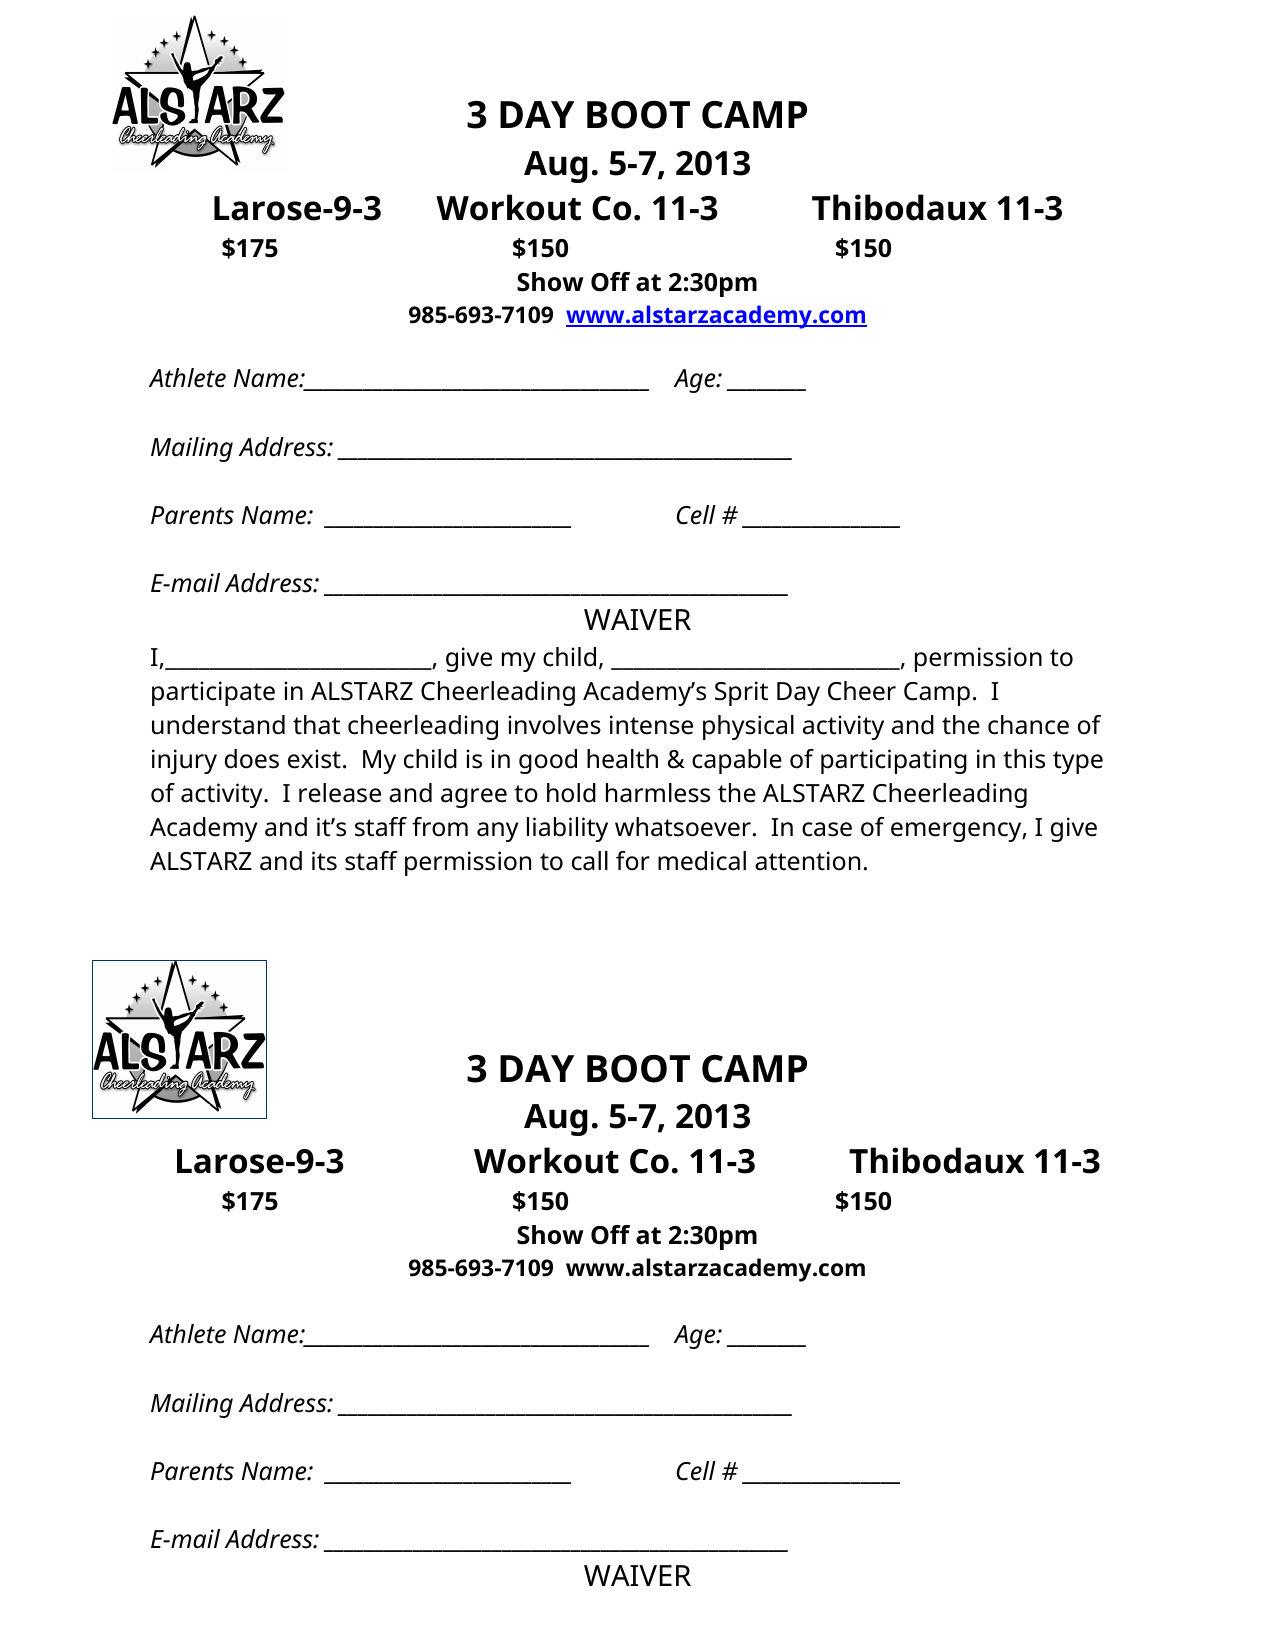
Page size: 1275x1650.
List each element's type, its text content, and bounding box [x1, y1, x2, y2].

text Athlete Name:___________________________________ Age: ________ [150, 361, 1125, 395]
text WAIVER [150, 1556, 1125, 1595]
text 3 DAY BOOT CAMP [150, 1042, 1125, 1093]
text 985-693-7109 www.alstarzacademy.com [150, 298, 1125, 330]
text Larose-9-3 Workout Co. 11-3 Thibodaux 11-3 [150, 185, 1125, 230]
text WAIVER [150, 599, 1125, 639]
picture [93, 961, 266, 1118]
text E-mail Address: _______________________________________________ [150, 565, 1125, 599]
text $175 $150 $150 [150, 230, 1125, 264]
text Aug. 5-7, 2013 [150, 1093, 1125, 1138]
text I,________________________, give my child, __________________________, permission to participate in ALSTARZ Cheerleading Academy’s Sprit Day Cheer Camp. I understand that cheerleading involves intense physical activity and the chance of injury does exist. My child is in good health & capable of participating in this type of activity. I release and agree to hold harmless the ALSTARZ Cheerleading Academy and it’s staff from any liability whatsoever. In case of emergency, I give ALSTARZ and its staff permission to call for medical attention. [150, 639, 1125, 878]
text Larose-9-3 Workout Co. 11-3 Thibodaux 11-3 [150, 1138, 1125, 1184]
text 985-693-7109 www.alstarzacademy.com [150, 1252, 1125, 1283]
text Mailing Address: ______________________________________________ [150, 429, 1125, 463]
text Show Off at 2:30pm [150, 264, 1125, 298]
text Mailing Address: ______________________________________________ [150, 1385, 1125, 1419]
text Athlete Name:___________________________________ Age: ________ [150, 1317, 1125, 1351]
text Aug. 5-7, 2013 [150, 139, 1125, 185]
text E-mail Address: _______________________________________________ [150, 1522, 1125, 1556]
text Parents Name: _________________________ Cell # ________________ [150, 1453, 1125, 1487]
text Parents Name: _________________________ Cell # ________________ [150, 497, 1125, 531]
text 3 DAY BOOT CAMP [150, 88, 1125, 139]
picture [111, 15, 286, 173]
text $175 $150 $150 [150, 1184, 1125, 1218]
text Show Off at 2:30pm [150, 1218, 1125, 1252]
